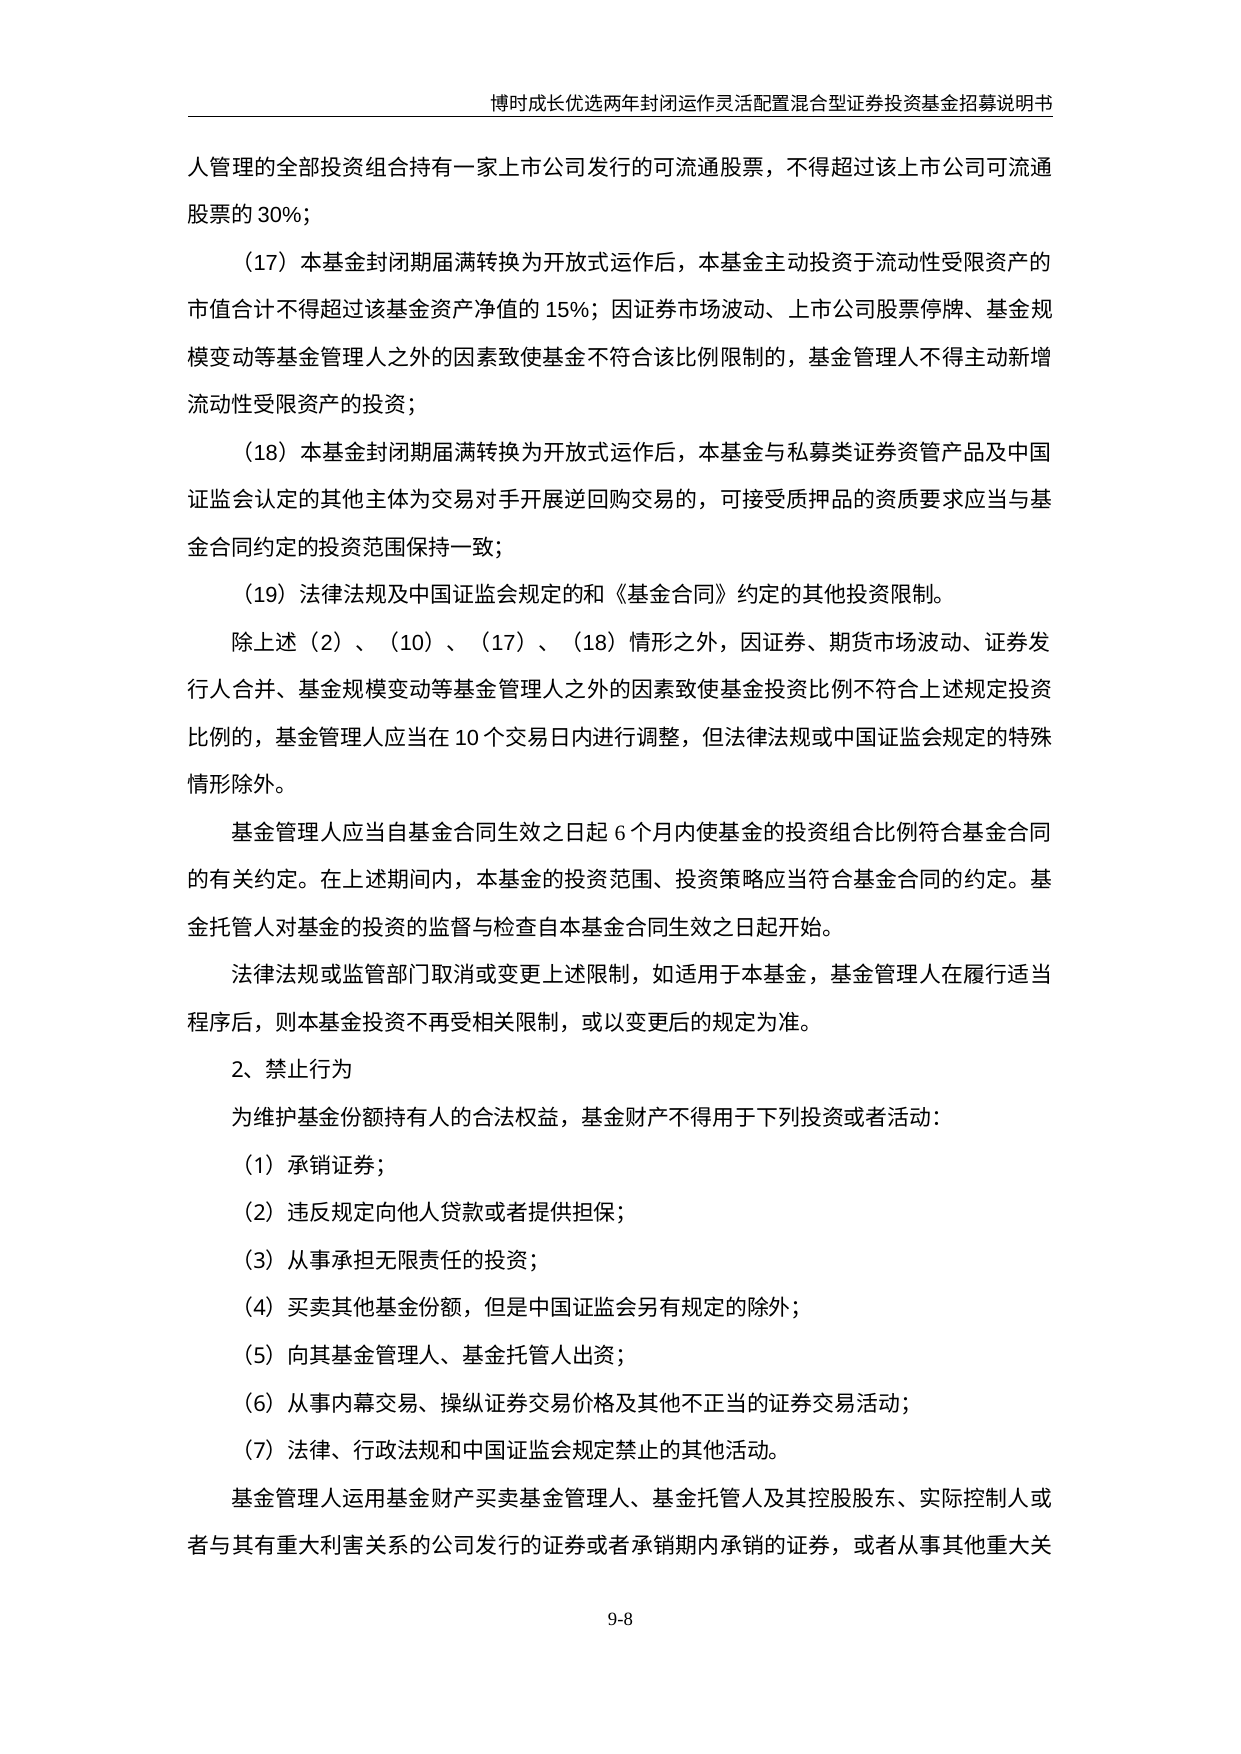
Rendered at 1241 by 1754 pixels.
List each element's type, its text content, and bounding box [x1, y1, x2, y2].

text （2）违反规定向他人贷款或者提供担保； [187, 1195, 1053, 1227]
text 为维护基金份额持有人的合法权益，基金财产不得用于下列投资或者活动： [187, 1100, 1053, 1132]
text （6）从事内幕交易、操纵证券交易价格及其他不正当的证券交易活动； [187, 1386, 1053, 1417]
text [187, 150, 1053, 229]
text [187, 1481, 1053, 1560]
text （7）法律、行政法规和中国证监会规定禁止的其他活动。 [187, 1433, 1053, 1465]
text 法律法规或监管部门取消或变更上述限制，如适用于本基金，基金管理人在履行适当程序后，则本基金投资不再受相关限制，或以变更后的规定为准。 [187, 957, 1053, 1037]
text 除上述（2）、（10）、（17）、（18）情形之外，因证券、期货市场波动、证券发行人合并、基金规模变动等基金管理人之外的因素致使基金投资比例不符合上述规定投资比例的，基金管理人应当在10个交易日内进行调整，但法律法规或中国证监会规定的特殊情形除外。 [187, 625, 1053, 799]
text （5）向其基金管理人、基金托管人出资； [187, 1338, 1053, 1370]
text （3）从事承担无限责任的投资； [187, 1243, 1053, 1274]
text 基金管理人应当自基金合同生效之日起6个月内使基金的投资组合比例符合基金合同的有关约定。在上述期间内，本基金的投资范围、投资策略应当符合基金合同的约定。基金托管人对基金的投资的监督与检查自本基金合同生效之日起开始。 [187, 815, 1053, 942]
text （4）买卖其他基金份额，但是中国证监会另有规定的除外； [187, 1290, 1053, 1322]
text （18）本基金封闭期届满转换为开放式运作后，本基金与私募类证券资管产品及中国证监会认定的其他主体为交易对手开展逆回购交易的，可接受质押品的资质要求应当与基金合同约定的投资范围保持一致； [187, 435, 1053, 562]
text 2、禁止行为 [187, 1052, 1053, 1084]
text （17）本基金封闭期届满转换为开放式运作后，本基金主动投资于流动性受限资产的市值合计不得超过该基金资产净值的15%；因证券市场波动、上市公司股票停牌、基金规模变动等基金管理人之外的因素致使基金不符合该比例限制的，基金管理人不得主动新增流动性受限资产的投资； [187, 245, 1053, 419]
text （19）法律法规及中国证监会规定的和《基金合同》约定的其他投资限制。 [187, 577, 1053, 609]
text （1）承销证券； [187, 1148, 1053, 1179]
